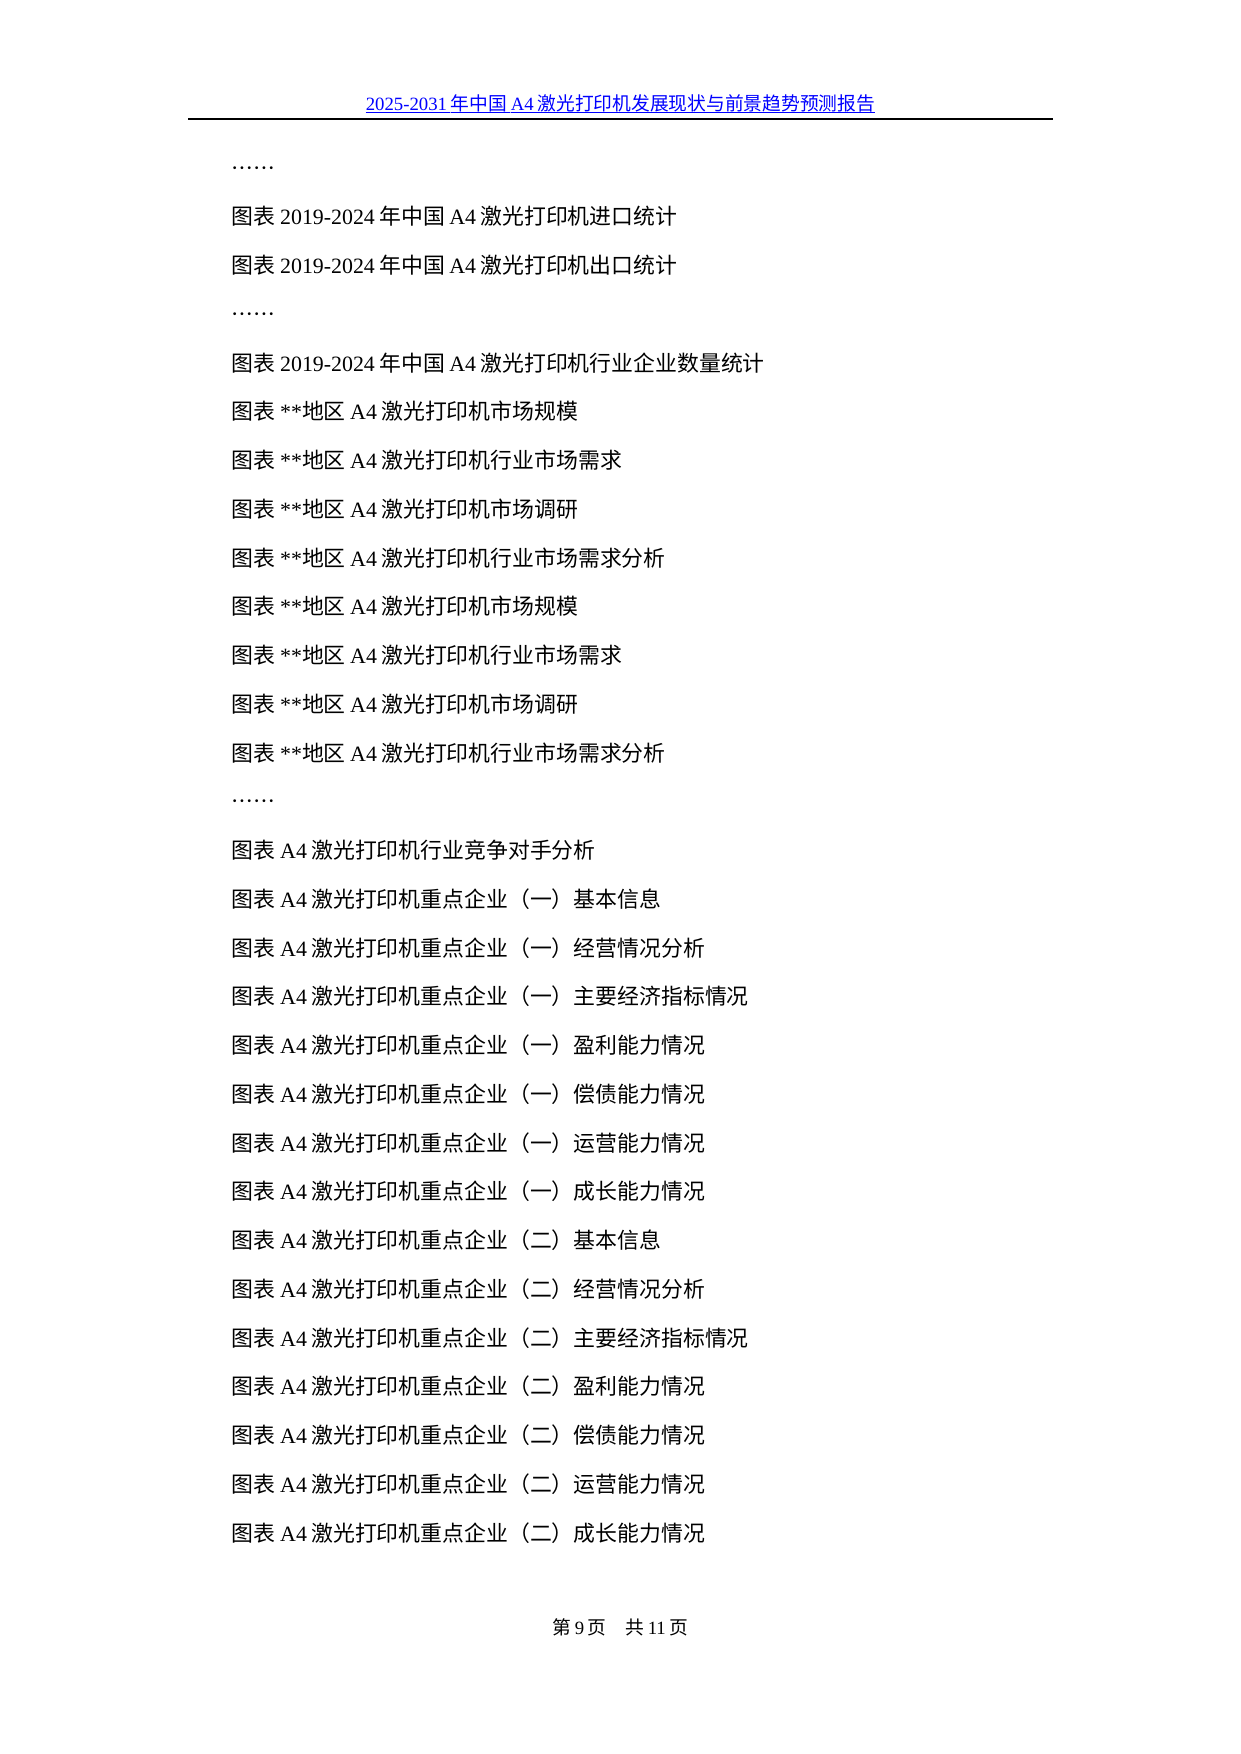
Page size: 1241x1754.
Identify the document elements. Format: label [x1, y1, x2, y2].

text [187, 150, 1053, 1548]
